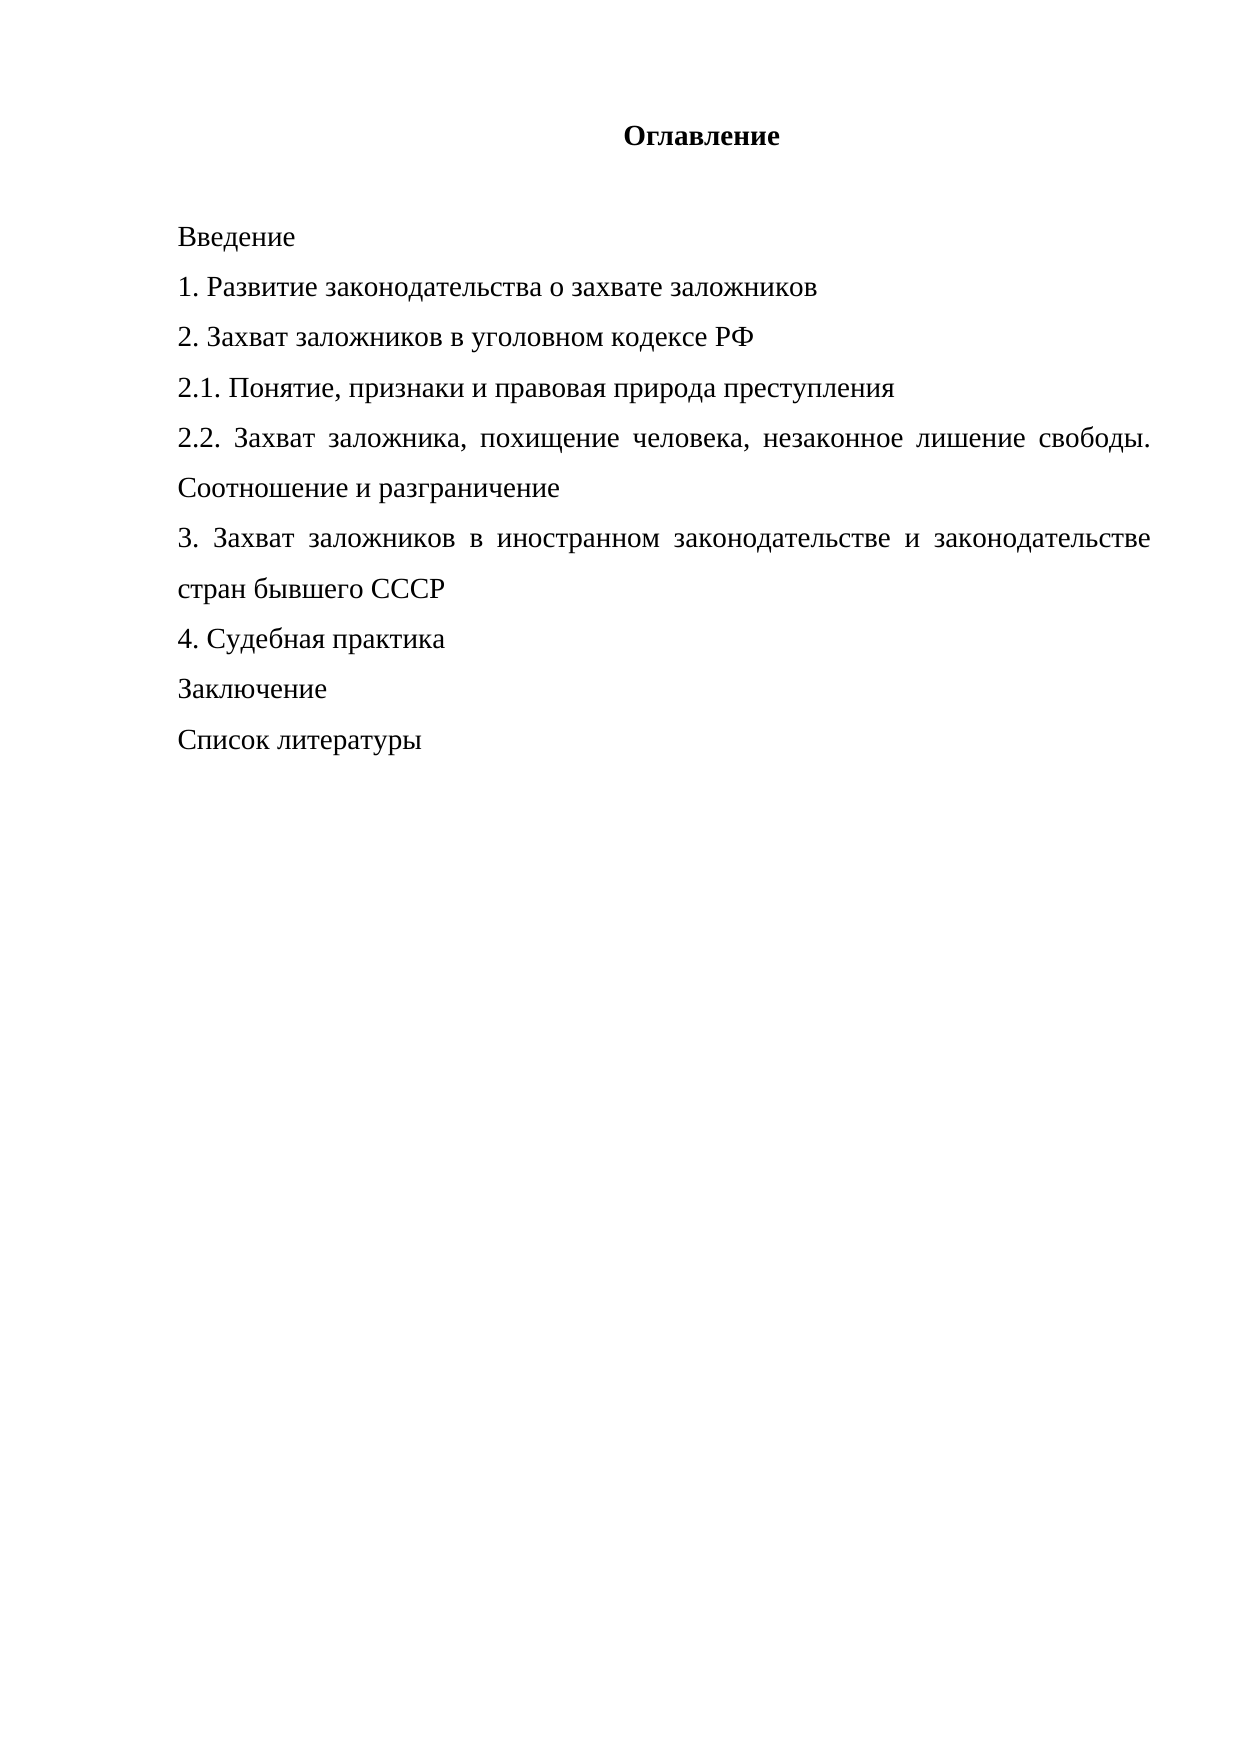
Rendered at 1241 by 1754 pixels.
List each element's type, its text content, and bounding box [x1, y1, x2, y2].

subtitle Оглавление [177, 118, 1152, 152]
text 2. Захват заложников в уголовном кодексе РФ 15 [177, 319, 1152, 353]
text 2.1. Понятие, признаки и правовая природа преступления 15 [177, 370, 1152, 403]
text Заключение 58 [177, 672, 1152, 705]
text Список литературы 62 [177, 722, 1152, 755]
text 1. Развитие законодательства о захвате заложников 4 [177, 269, 1152, 303]
text 3. Захват заложников в иностранном законодательстве и законодательстве стран бывшего СССР 39 [177, 521, 1152, 604]
text 4. Судебная практика 45 [177, 621, 1152, 655]
text 2.2. Захват заложника, похищение человека, незаконное лишение свободы. Соотношение и разграничение 24 [177, 420, 1152, 504]
text Введение 2 [177, 219, 1152, 252]
